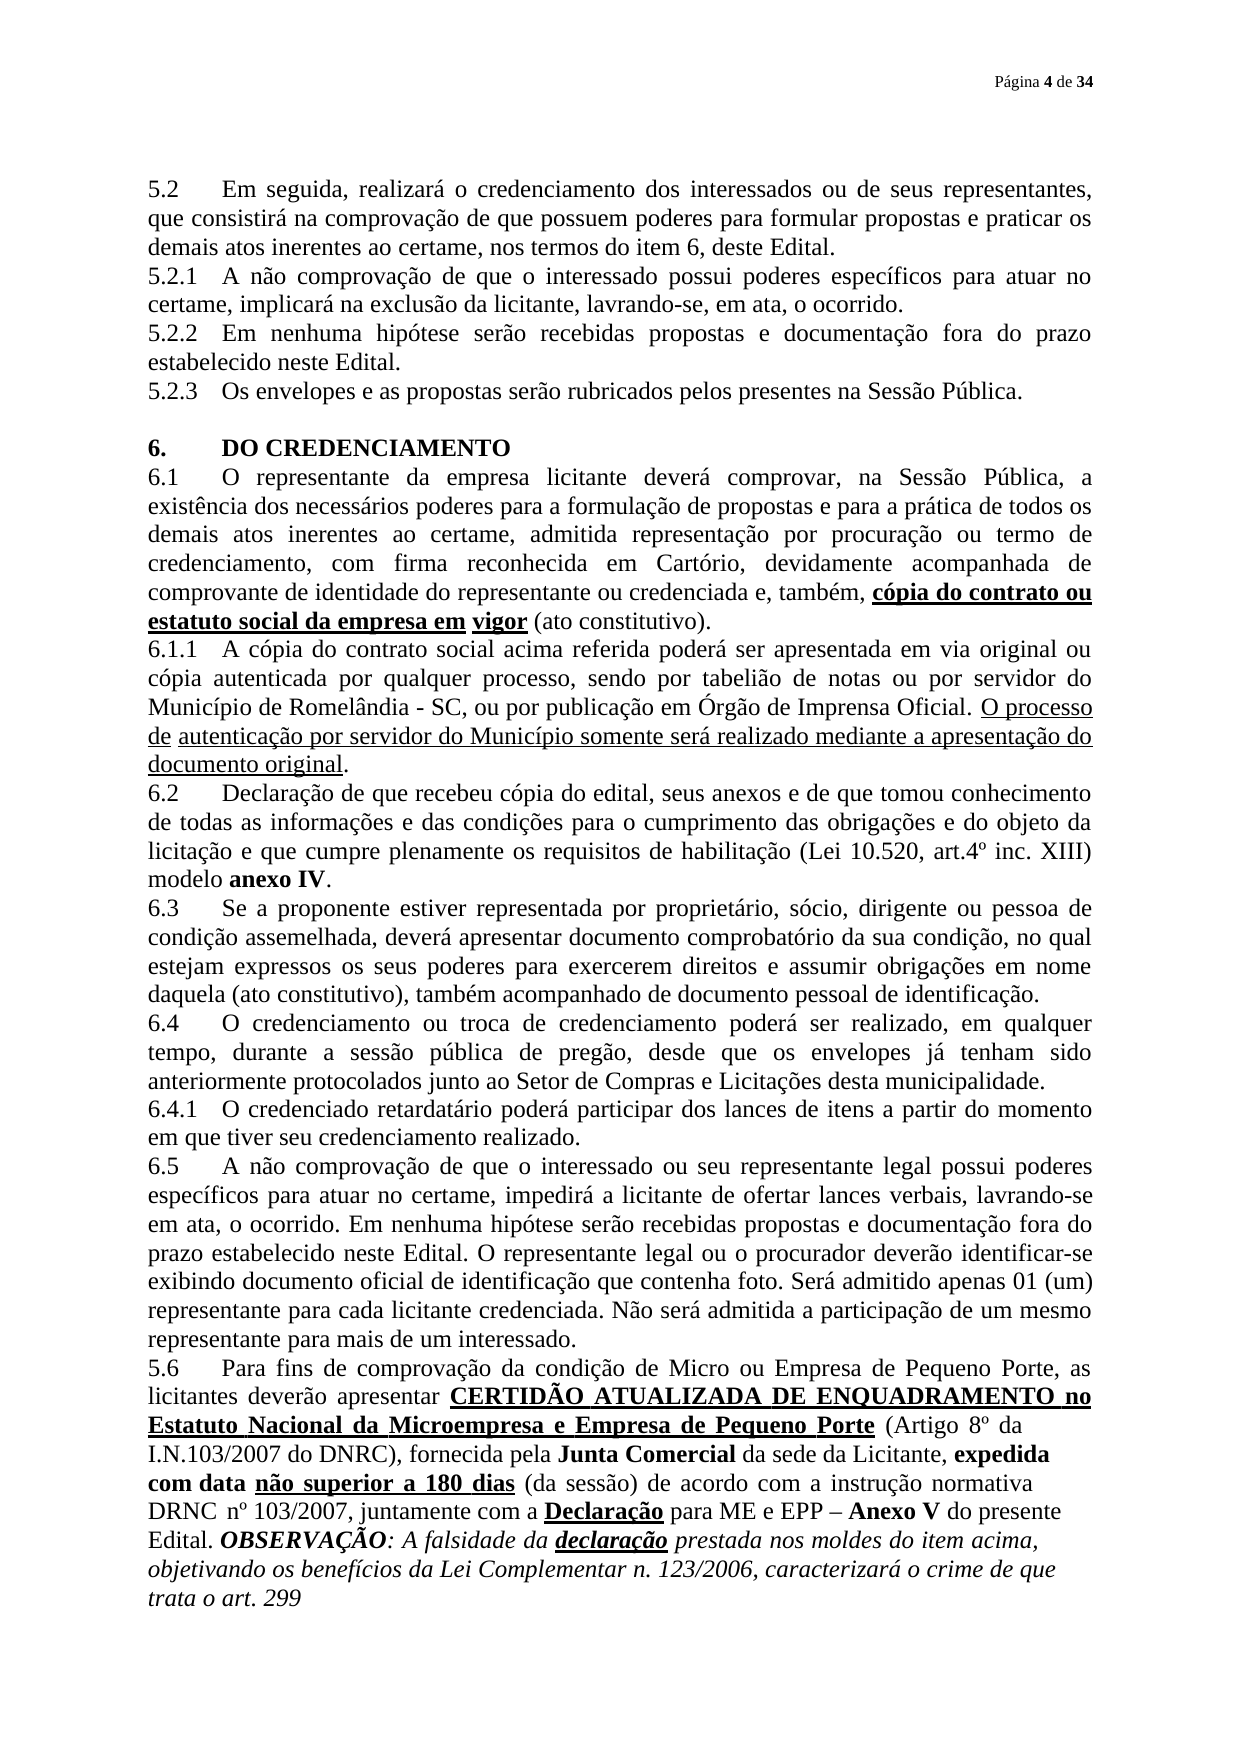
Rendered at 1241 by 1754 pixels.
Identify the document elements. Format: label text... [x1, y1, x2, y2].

list Em nenhuma hipótese serão recebidas propostas e documentação fora do prazo estabelecido neste Edital. [148, 318, 1092, 376]
list O credenciado retardatário poderá participar dos lances de itens a partir do momento em que tiver seu credenciamento realizado. [148, 1095, 1093, 1151]
text 5.6 Para fins de comprovação da condição de Micro ou Empresa de Pequeno Porte, as licitantes deverão apresentar CERTIDÃO ATUALIZADA DE ENQUADRAMENTO no Estatuto Nacional da Microempresa e Empresa de Pequeno Porte (Artigo 8º da I.N.103/2007 do DNRC), fornecida pela Junta Comercial da sede da Licitante, expedida com data não superior a 180 dias (da sessão) de acordo com a instrução normativa DRNC nº 103/2007, juntamente com a Declaração para ME e EPP – Anexo V do presente Edital. OBSERVAÇÃO: A falsidade da declaração prestada nos moldes do item acima, objetivando os benefícios da Lei Complementar n. 123/2006, caracterizará o crime de que trata o art. 299 [148, 1353, 1093, 1611]
list Os envelopes e as propostas serão rubricados pelos presentes na Sessão Pública. [148, 376, 1192, 404]
text Página 4 de 34 [133, 72, 1093, 91]
list Declaração de que recebeu cópia do edital, seus anexos e de que tomou conhecimento de todas as informações e das condições para o cumprimento das obrigações e do objeto da licitação e que cumpre plenamente os requisitos de habilitação (Lei 10.520, art.4º inc. XIII) modelo anexo IV. [148, 778, 1093, 893]
list A não comprovação de que o interessado possui poderes específicos para atuar no certame, implicará na exclusão da licitante, lavrando-se, em ata, o ocorrido. [148, 261, 1092, 318]
list O credenciamento ou troca de credenciamento poderá ser realizado, em qualquer tempo, durante a sessão pública de pregão, desde que os envelopes já tenham sido anteriormente protocolados junto ao Setor de Compras e Licitações desta municipalidade. [148, 1008, 1092, 1095]
list A não comprovação de que o interessado ou seu representante legal possui poderes específicos para atuar no certame, impedirá a licitante de ofertar lances verbais, lavrando-se em ata, o ocorrido. Em nenhuma hipótese serão recebidas propostas e documentação fora do prazo estabelecido neste Edital. O representante legal ou o procurador deverão identificar-se exibindo documento oficial de identificação que contenha foto. Será admitido apenas 01 (um) representante para cada licitante credenciada. Não será admitida a participação de um mesmo representante para mais de um interessado. [148, 1151, 1093, 1353]
subtitle DO CREDENCIAMENTO [148, 433, 1192, 462]
list O representante da empresa licitante deverá comprovar, na Sessão Pública, a existência dos necessários poderes para a formulação de propostas e para a prática de todos os demais atos inerentes ao certame, admitida representação por procuração ou termo de credenciamento, com firma reconhecida em Cartório, devidamente acompanhada de comprovante de identidade do representante ou credenciada e, também, cópia do contrato ou estatuto social da empresa em vigor (ato constitutivo). [148, 462, 1093, 634]
list Em seguida, realizará o credenciamento dos interessados ou de seus representantes, que consistirá na comprovação de que possuem poderes para formular propostas e praticar os demais atos inerentes ao certame, nos termos do item 6, deste Edital. [148, 174, 1093, 261]
list Se a proponente estiver representada por proprietário, sócio, dirigente ou pessoa de condição assemelhada, deverá apresentar documento comprobatório da sua condição, no qual estejam expressos os seus poderes para exercerem direitos e assumir obrigações em nome daquela (ato constitutivo), também acompanhado de documento pessoal de identificação. [148, 893, 1093, 1008]
list A cópia do contrato social acima referida poderá ser apresentada em via original ou cópia autenticada por qualquer processo, sendo por tabelião de notas ou por servidor do Município de Romelândia - SC, ou por publicação em Órgão de Imprensa Oficial. O processo de autenticação por servidor do Município somente será realizado mediante a apresentação do documento original. [148, 634, 1093, 778]
